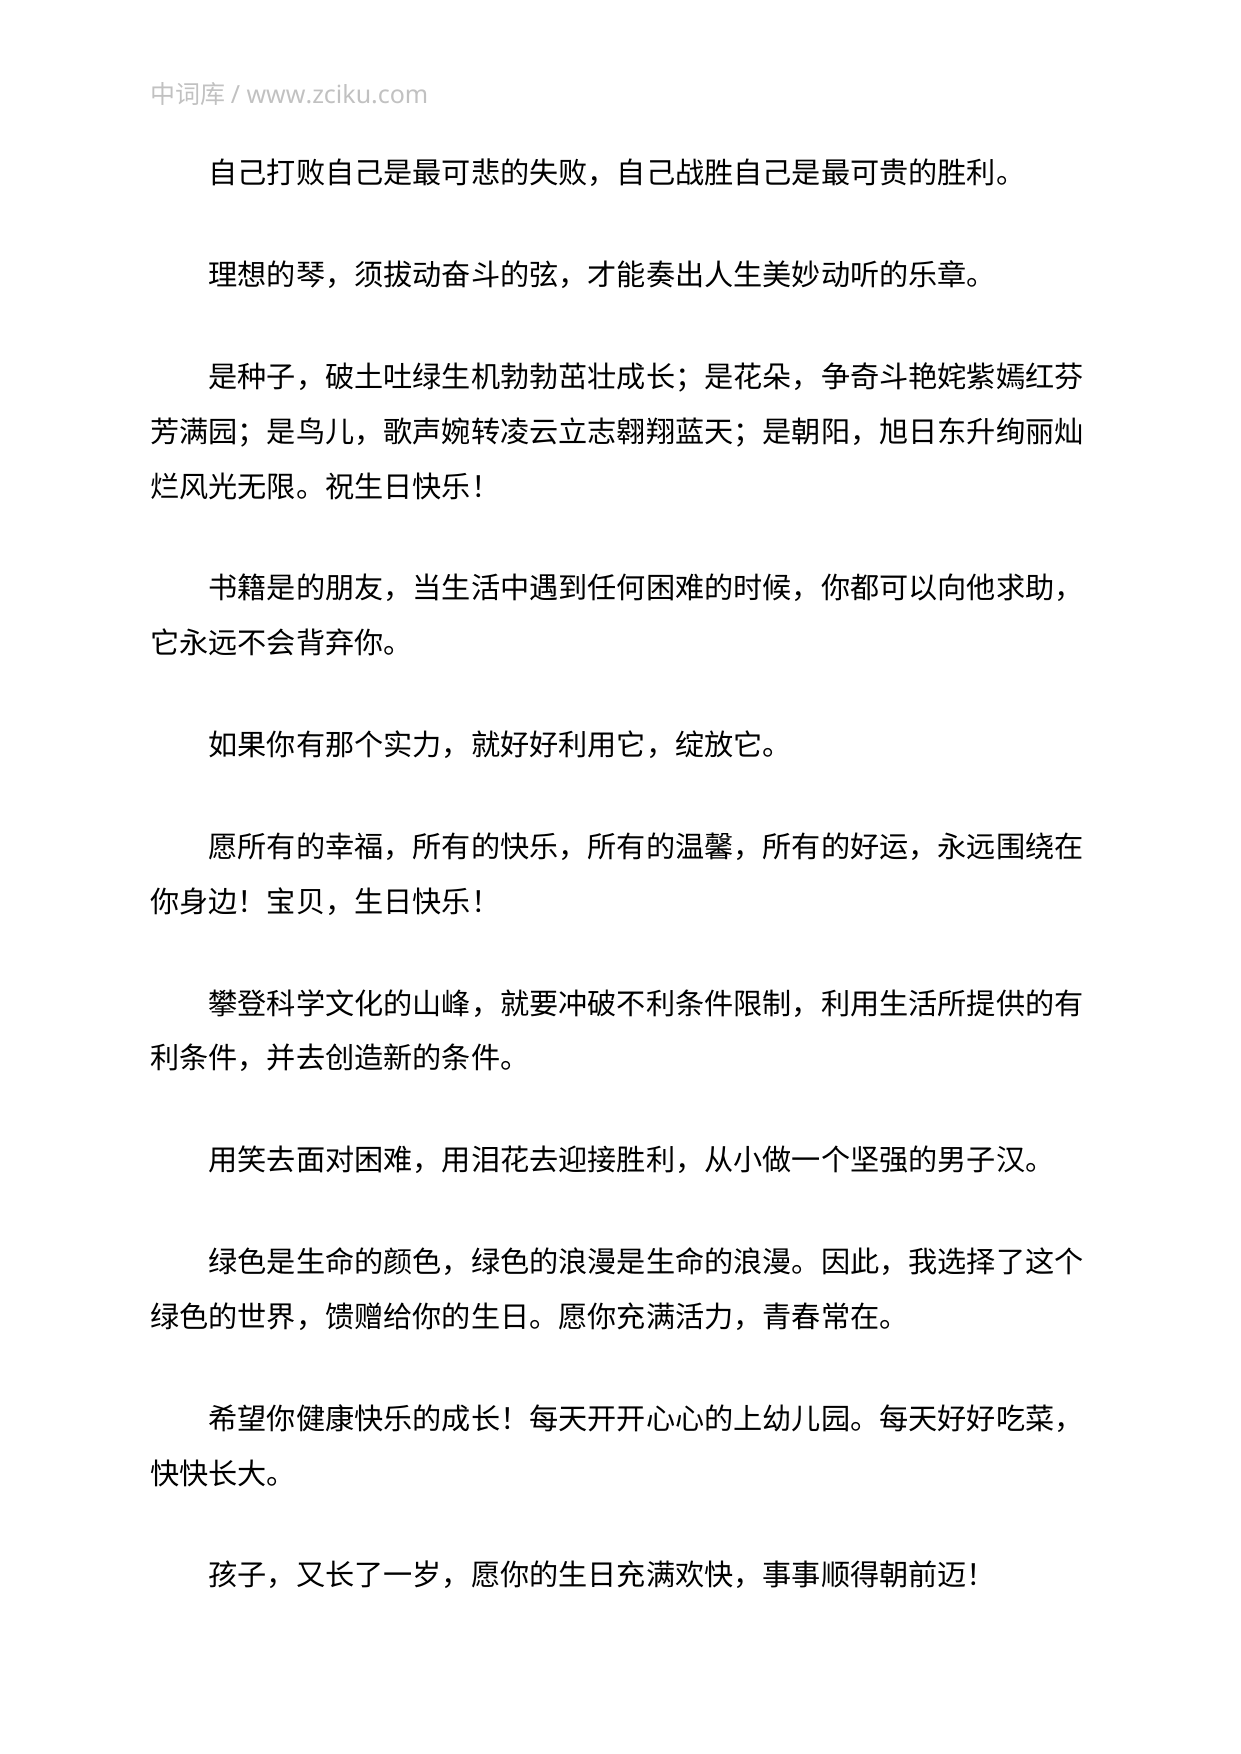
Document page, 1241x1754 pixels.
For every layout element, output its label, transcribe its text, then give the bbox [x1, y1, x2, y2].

text 绿色是生命的颜色，绿色的浪漫是生命的浪漫。因此，我选择了这个绿色的世界，馈赠给你的生日。愿你充满活力，青春常在。 [150, 1239, 1090, 1336]
text 攀登科学文化的山峰，就要冲破不利条件限制，利用生活所提供的有利条件，并去创造新的条件。 [150, 980, 1090, 1077]
text 自己打败自己是最可悲的失败，自己战胜自己是最可贵的胜利。 [150, 150, 1090, 192]
text 希望你健康快乐的成长！每天开开心心的上幼儿园。每天好好吃菜，快快长大。 [150, 1395, 1090, 1492]
text 用笑去面对困难，用泪花去迎接胜利，从小做一个坚强的男子汉。 [150, 1137, 1090, 1179]
text 愿所有的幸福，所有的快乐，所有的温馨，所有的好运，永远围绕在你身边！宝贝，生日快乐！ [150, 823, 1090, 921]
text 孩子，又长了一岁，愿你的生日充满欢快，事事顺得朝前迈！ [150, 1552, 1090, 1594]
text 是种子，破土吐绿生机勃勃茁壮成长；是花朵，争奇斗艳姹紫嫣红芬芳满园；是鸟儿，歌声婉转凌云立志翱翔蓝天；是朝阳，旭日东升绚丽灿烂风光无限。祝生日快乐！ [150, 353, 1090, 506]
text 理想的琴，须拔动奋斗的弦，才能奏出人生美妙动听的乐章。 [150, 252, 1090, 294]
text 如果你有那个实力，就好好利用它，绽放它。 [150, 722, 1090, 764]
text 书籍是的朋友，当生活中遇到任何困难的时候，你都可以向他求助，它永远不会背弃你。 [150, 565, 1090, 662]
